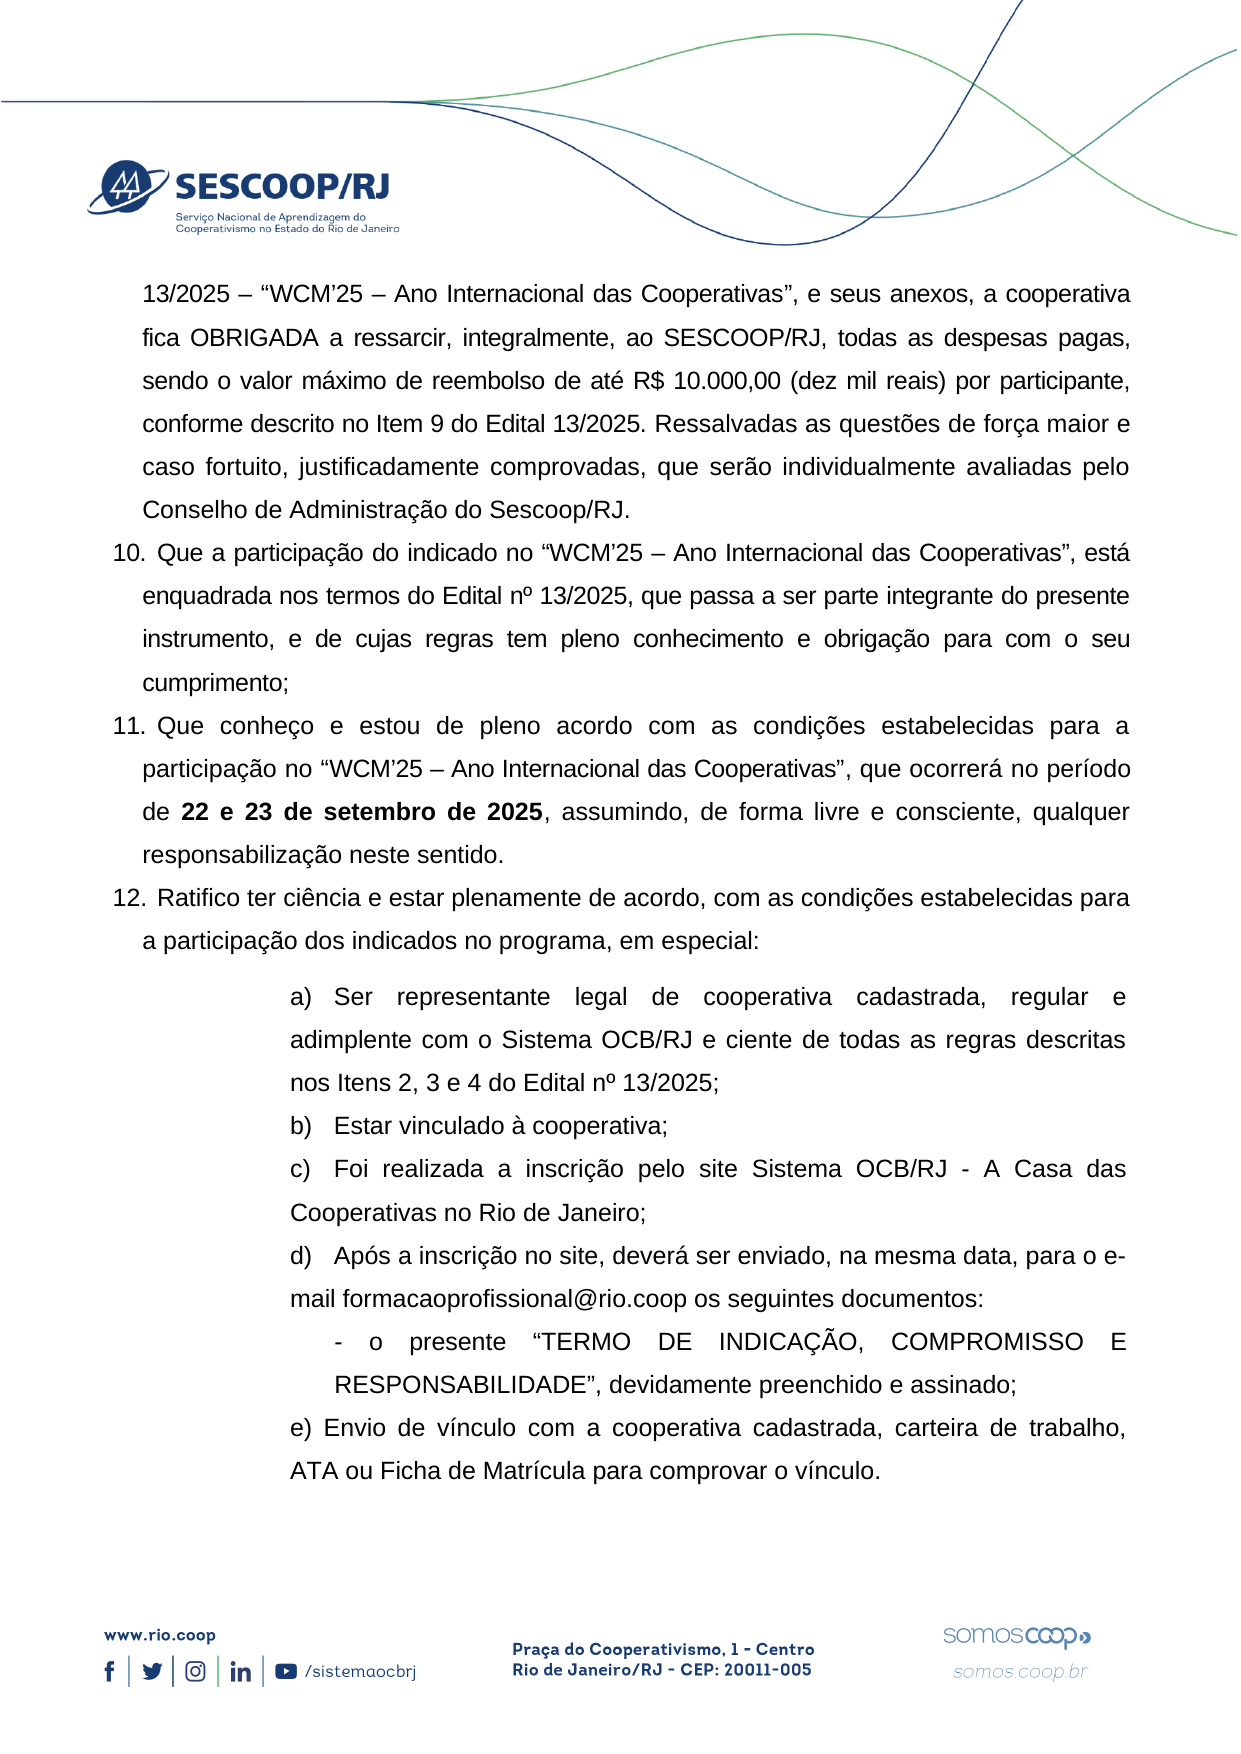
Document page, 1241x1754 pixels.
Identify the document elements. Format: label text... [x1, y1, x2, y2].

list e) Envio de vínculo com a cooperativa cadastrada, carteira de trabalho, ATA ou Ficha de Matrícula para comprovar o vínculo. [290, 1413, 1128, 1485]
list c) Foi realizada a inscrição pelo site Sistema OCB/RJ - A Casa das Cooperativas no Rio de Janeiro; [290, 1154, 1128, 1226]
list d) Após a inscrição no site, deverá ser enviado, na mesma data, para o e-mail formacaoprofissional@rio.coop os seguintes documentos: [290, 1241, 1128, 1312]
list Que a participação do indicado no “WCM’25 – Ano Internacional das Cooperativas”, está enquadrada nos termos do Edital nº 13/2025, que passa a ser parte integrante do presente instrumento, e de cujas regras tem pleno conhecimento e obrigação para com o seu cumprimento; [112, 538, 1131, 696]
list a) Ser representante legal de cooperativa cadastrada, regular e adimplente com o Sistema OCB/RJ e ciente de todas as regras descritas nos Itens 2, 3 e 4 do Edital nº 13/2025; [290, 982, 1128, 1097]
list b) Estar vinculado à cooperativa; [290, 1111, 1128, 1140]
picture [0, 0, 1236, 269]
list - o presente “TERMO DE INDICAÇÃO, COMPROMISSO E RESPONSABILIDADE”, devidamente preenchido e assinado; [334, 1327, 1128, 1399]
list Que conheço e estou de pleno acordo com as condições estabelecidas para a participação no “WCM’25 – Ano Internacional das Cooperativas”, que ocorrerá no período de 22 e 23 de setembro de 2025, assumindo, de forma livre e consciente, qualquer responsabilização neste sentido. [112, 711, 1131, 869]
picture [0, 1602, 1233, 1750]
list Ratifico ter ciência e estar plenamente de acordo, com as condições estabelecidas para a participação dos indicados no programa, em especial: [112, 883, 1131, 955]
